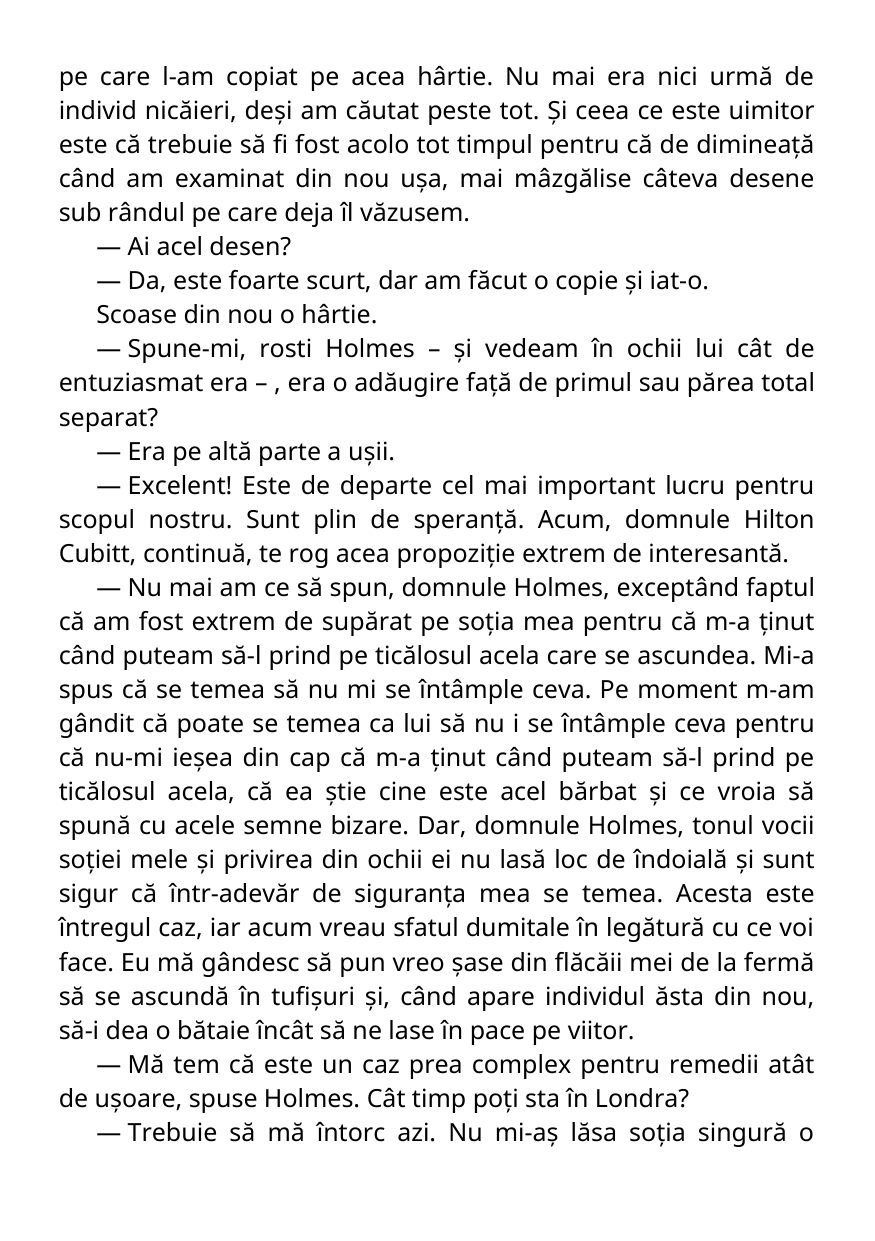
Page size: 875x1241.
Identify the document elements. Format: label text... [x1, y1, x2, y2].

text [58, 58, 816, 229]
text — Excelent! Este de departe cel mai important lucru pentru scopul nostru. Sunt plin de speranţă. Acum, domnule Hilton Cubitt, continuă, te rog acea propoziţie extrem de interesantă. [58, 467, 816, 569]
text — Da, este foarte scurt, dar am făcut o copie şi iat-o. [58, 263, 816, 297]
text — Nu mai am ce să spun, domnule Holmes, exceptând faptul că am fost extrem de supărat pe soţia mea pentru că m-a ţinut când puteam să-l prind pe ticălosul acela care se ascundea. Mi-a spus că se temea să nu mi se întâmple ceva. Pe moment m-am gândit că poate se temea ca lui să nu i se întâmple ceva pentru că nu-mi ieşea din cap că m-a ţinut când puteam să-l prind pe ticălosul acela, că ea ştie cine este acel bărbat şi ce vroia să spună cu acele semne bizare. Dar, domnule Holmes, tonul vocii soţiei mele şi privirea din ochii ei nu lasă loc de îndoială şi sunt sigur că într-adevăr de siguranţa mea se temea. Acesta este întregul caz, iar acum vreau sfatul dumitale în legătură cu ce voi face. Eu mă gândesc să pun vreo şase din flăcăii mei de la fermă să se ascundă în tufişuri şi, când apare individul ăsta din nou, să-i dea o bătaie încât să ne lase în pace pe viitor. [58, 569, 816, 1046]
text — Era pe altă parte a uşii. [58, 433, 816, 467]
text Scoase din nou o hârtie. [58, 297, 816, 331]
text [58, 1114, 816, 1148]
text — Spune-mi, rosti Holmes – şi vedeam în ochii lui cât de entuziasmat era – , era o adăugire faţă de primul sau părea total separat? [58, 331, 816, 433]
text — Ai acel desen? [58, 229, 816, 263]
text — Mă tem că este un caz prea complex pentru remedii atât de uşoare, spuse Holmes. Cât timp poţi sta în Londra? [58, 1046, 816, 1114]
